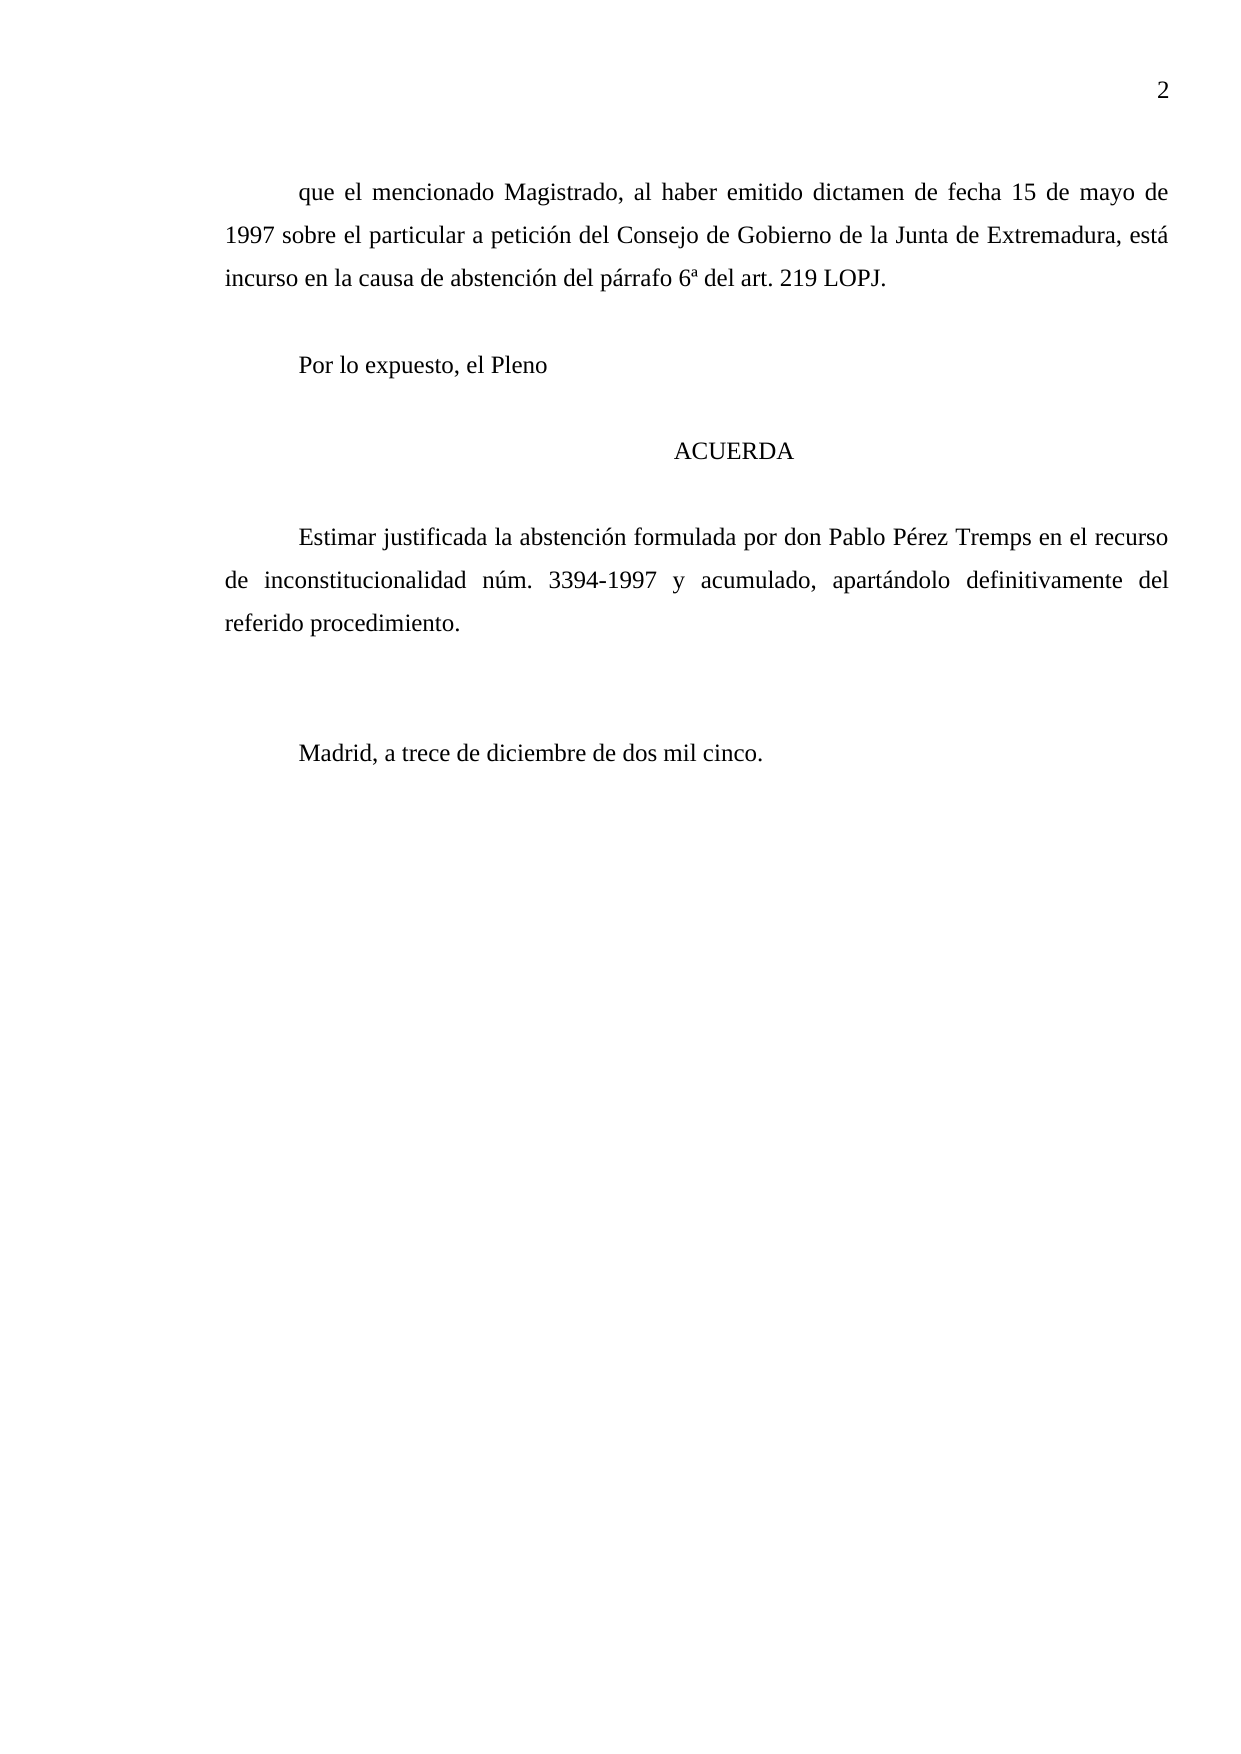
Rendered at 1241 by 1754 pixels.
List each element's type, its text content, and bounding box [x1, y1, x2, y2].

text Estimar justificada la abstención formulada por don Pablo Pérez Tremps en el recurso de inconstitucionalidad núm. 3394-1997 y acumulado, apartándolo definitivamente del referido procedimiento. [224, 522, 1169, 637]
text que el mencionado Magistrado, al haber emitido dictamen de fecha 15 de mayo de 1997 sobre el particular a petición del Consejo de Gobierno de la Junta de Extremadura, está incurso en la causa de abstención del párrafo 6ª del art. 219 LOPJ. [224, 177, 1169, 292]
text Madrid, a trece de diciembre de dos mil cinco. [224, 738, 1169, 767]
text ACUERDA [224, 436, 1169, 465]
text Por lo expuesto, el Pleno [224, 350, 1169, 378]
